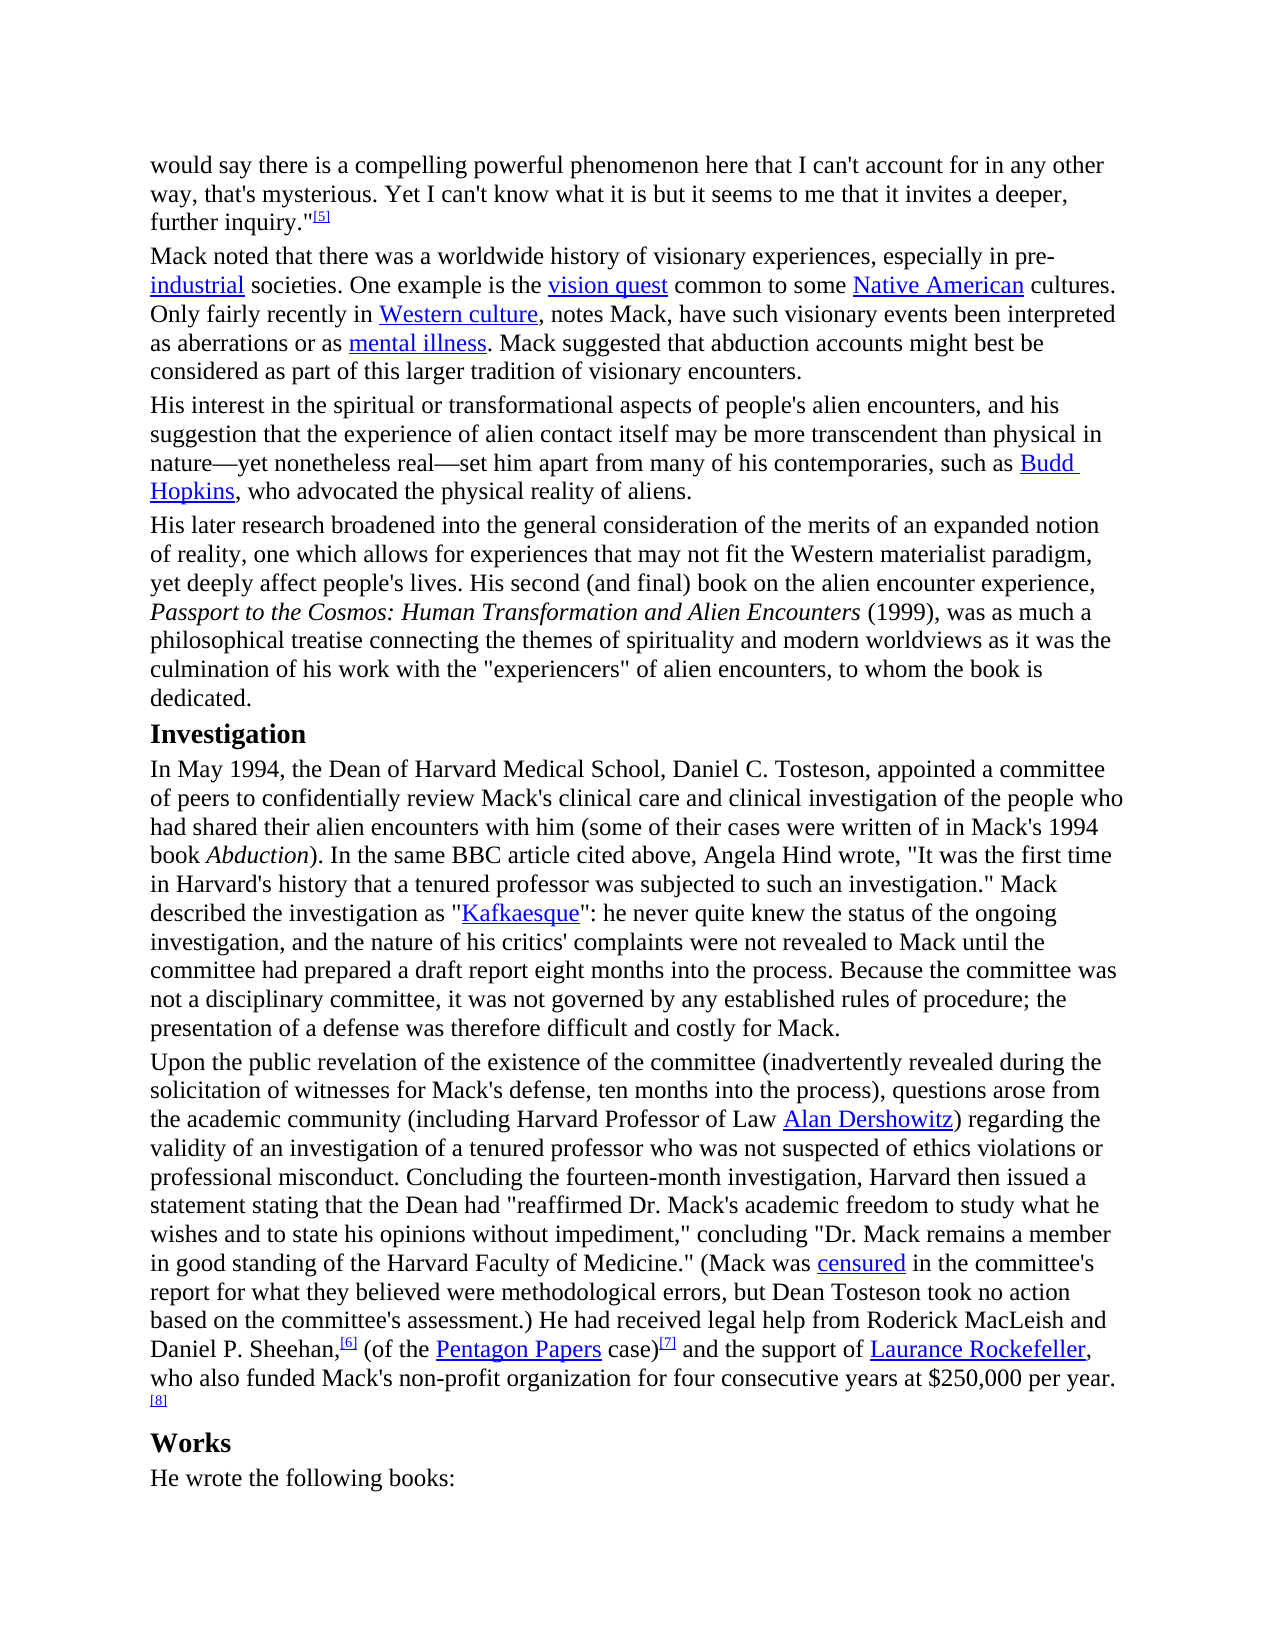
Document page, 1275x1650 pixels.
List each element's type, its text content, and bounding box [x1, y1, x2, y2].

text In May 1994, the Dean of Harvard Medical School, Daniel C. Tosteson, appointed a committee of peers to confidentially review Mack's clinical care and clinical investigation of the people who had shared their alien encounters with him (some of their cases were written of in Mack's 1994 book Abduction). In the same BBC article cited above, Angela Hind wrote, "It was the first time in Harvard's history that a tenured professor was subjected to such an investigation." Mack described the investigation as "Kafkaesque": he never quite knew the status of the ongoing investigation, and the nature of his critics' complaints were not revealed to Mack until the committee had prepared a draft report eight months into the process. Because the committee was not a disciplinary committee, it was not governed by any established rules of procedure; the presentation of a defense was therefore difficult and costly for Mack. [150, 754, 1125, 1042]
text Works [150, 1426, 1125, 1458]
text Investigation [150, 717, 1125, 749]
text He wrote the following books: [150, 1463, 1125, 1492]
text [150, 150, 1125, 236]
text Mack noted that there was a worldwide history of visionary experiences, especially in pre-industrial societies. One example is the vision quest common to some Native American cultures. Only fairly recently in Western culture, notes Mack, have such visionary events been interpreted as aberrations or as mental illness. Mack suggested that abduction accounts might best be considered as part of this larger tradition of visionary encounters. [150, 241, 1125, 385]
text Upon the public revelation of the existence of the committee (inadvertently revealed during the solicitation of witnesses for Mack's defense, ten months into the process), questions arose from the academic community (including Harvard Professor of Law Alan Dershowitz) regarding the validity of an investigation of a tenured professor who was not suspected of ethics violations or professional misconduct. Concluding the fourteen-month investigation, Harvard then issued a statement stating that the Dean had "reaffirmed Dr. Mack's academic freedom to study what he wishes and to state his opinions without impediment," concluding "Dr. Mack remains a member in good standing of the Harvard Faculty of Medicine." (Mack was censured in the committee's report for what they believed were methodological errors, but Dean Tosteson took no action based on the committee's assessment.) He had received legal help from Roderick MacLeish and Daniel P. Sheehan,[6] (of the Pentagon Papers case)[7] and the support of Laurance Rockefeller, who also funded Mack's non-profit organization for four consecutive years at $250,000 per year.[8] [150, 1047, 1125, 1421]
text His interest in the spiritual or transformational aspects of people's alien encounters, and his suggestion that the experience of alien contact itself may be more transcendent than physical in nature—yet nonetheless real—set him apart from many of his contemporaries, such as Budd Hopkins, who advocated the physical reality of aliens. [150, 390, 1125, 505]
text His later research broadened into the general consideration of the merits of an expanded notion of reality, one which allows for experiences that may not fit the Western materialist paradigm, yet deeply affect people's lives. His second (and final) book on the alien encounter experience, Passport to the Cosmos: Human Transformation and Alien Encounters (1999), was as much a philosophical treatise connecting the themes of spirituality and modern worldviews as it was the culmination of his work with the "experiencers" of alien encounters, to whom the book is dedicated. [150, 510, 1125, 712]
